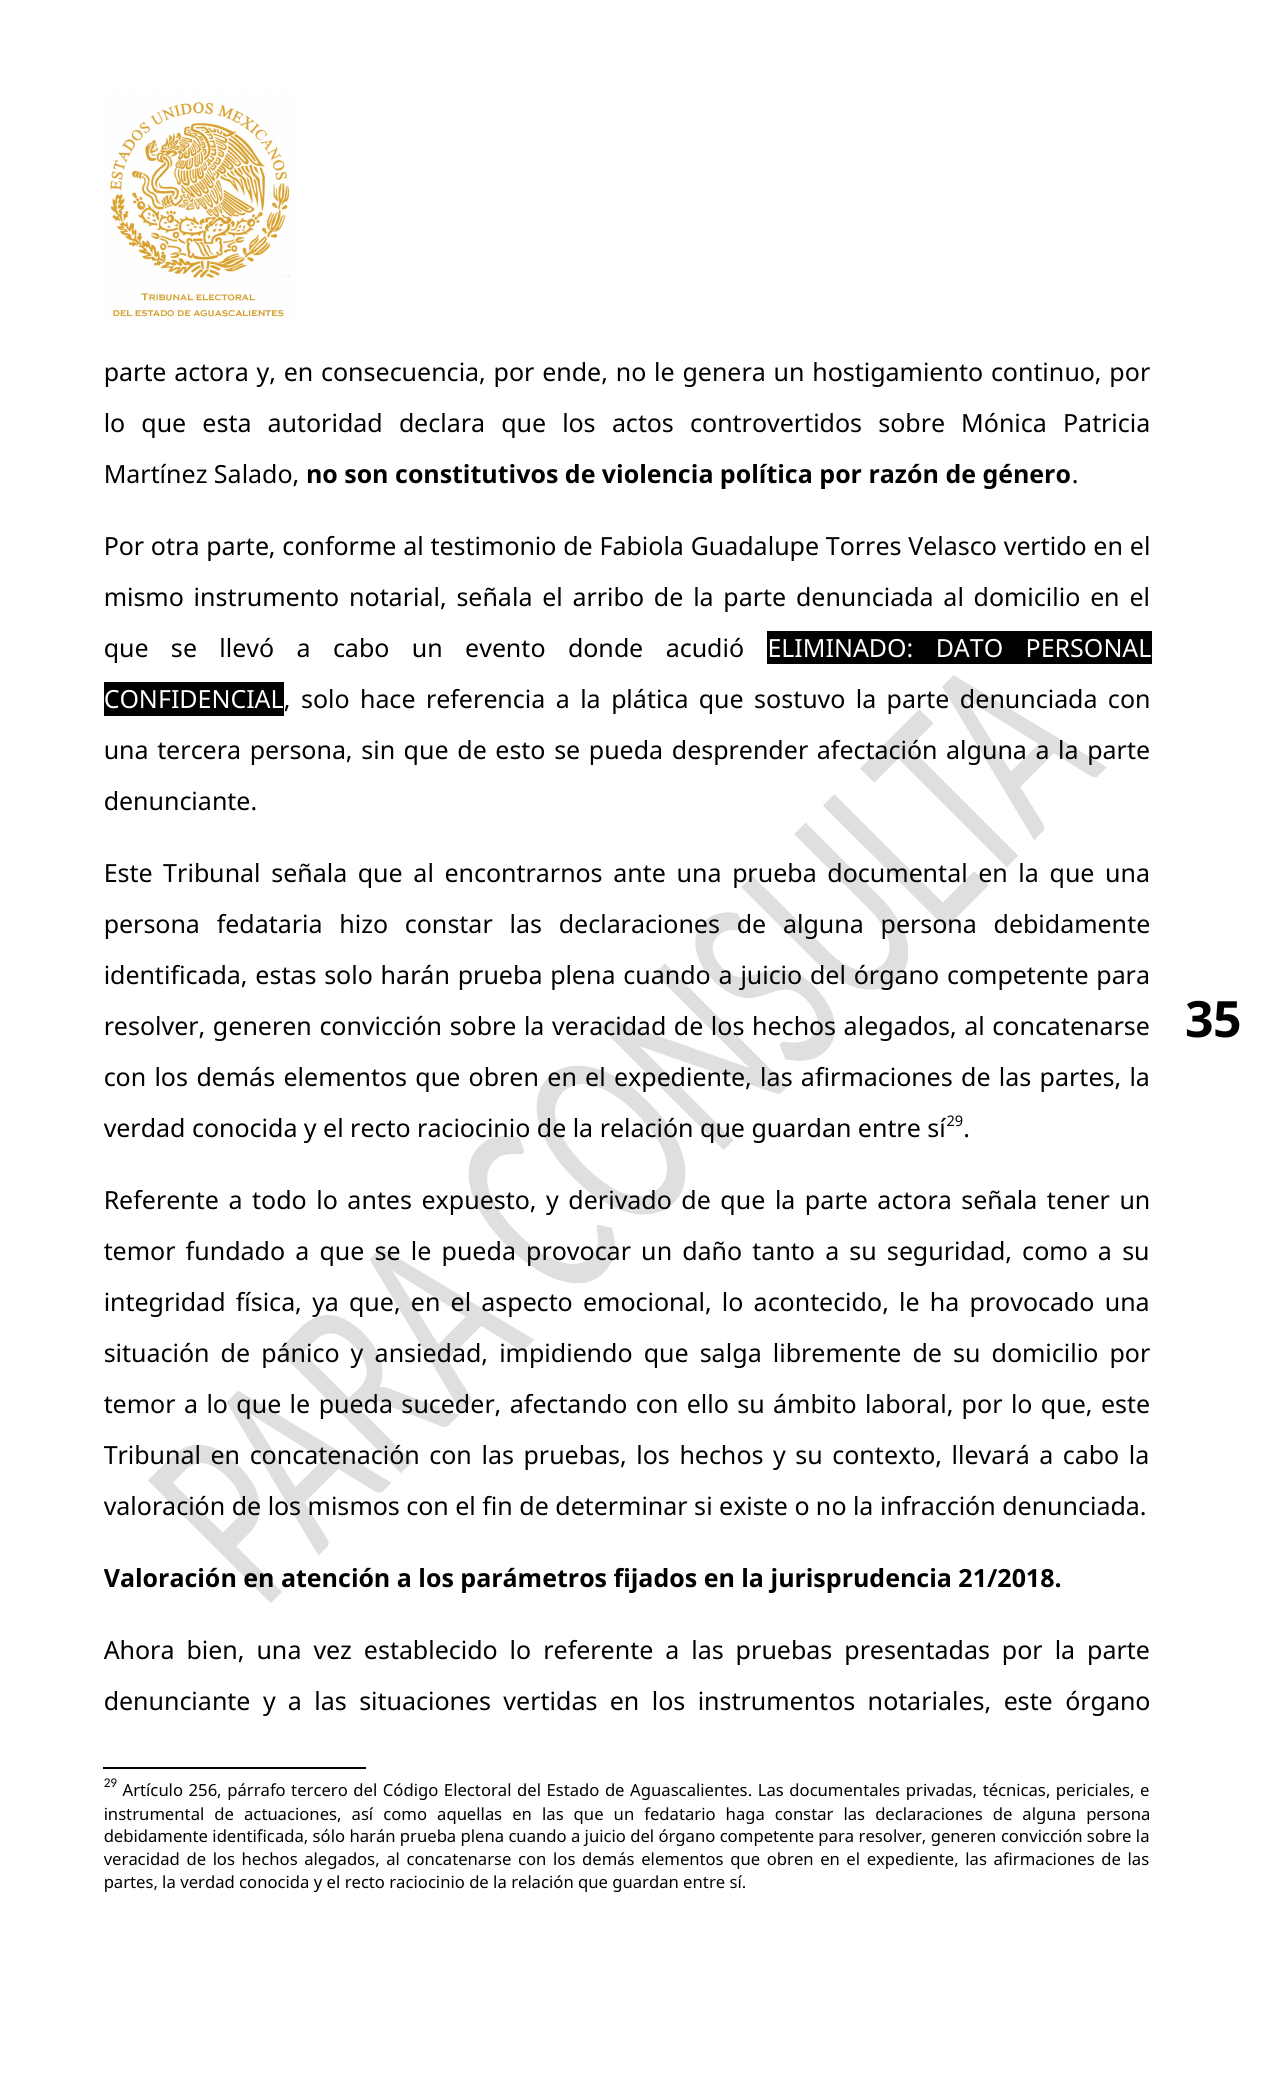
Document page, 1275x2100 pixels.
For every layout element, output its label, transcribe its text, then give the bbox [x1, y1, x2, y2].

picture [103, 90, 297, 321]
text Por otra parte, conforme al testimonio de Fabiola Guadalupe Torres Velasco vertido en el mismo instrumento notarial, señala el arribo de la parte denunciada al domicilio en el que se llevó a cabo un evento donde acudió ELIMINADO: DATO PERSONAL CONFIDENCIAL, solo hace referencia a la plática que sostuvo la parte denunciada con una tercera persona, sin que de esto se pueda desprender afectación alguna a la parte denunciante. [103, 528, 1152, 818]
text Referente a todo lo antes expuesto, y derivado de que la parte actora señala tener un temor fundado a que se le pueda provocar un daño tanto a su seguridad, como a su integridad física, ya que, en el aspecto emocional, lo acontecido, le ha provocado una situación de pánico y ansiedad, impidiendo que salga libremente de su domicilio por temor a lo que le pueda suceder, afectando con ello su ámbito laboral, por lo que, este Tribunal en concatenación con las pruebas, los hechos y su contexto, llevará a cabo la valoración de los mismos con el fin de determinar si existe o no la infracción denunciada. [103, 1183, 1152, 1523]
text Valoración en atención a los parámetros fijados en la jurisprudencia 21/2018. [103, 1561, 1152, 1595]
text Este Tribunal señala que al encontrarnos ante una prueba documental en la que una persona fedataria hizo constar las declaraciones de alguna persona debidamente identificada, estas solo harán prueba plena cuando a juicio del órgano competente para resolver, generen convicción sobre la veracidad de los hechos alegados, al concatenarse con los demás elementos que obren en el expediente, las afirmaciones de las partes, la verdad conocida y el recto raciocinio de la relación que guardan entre sí. [103, 856, 1152, 1145]
